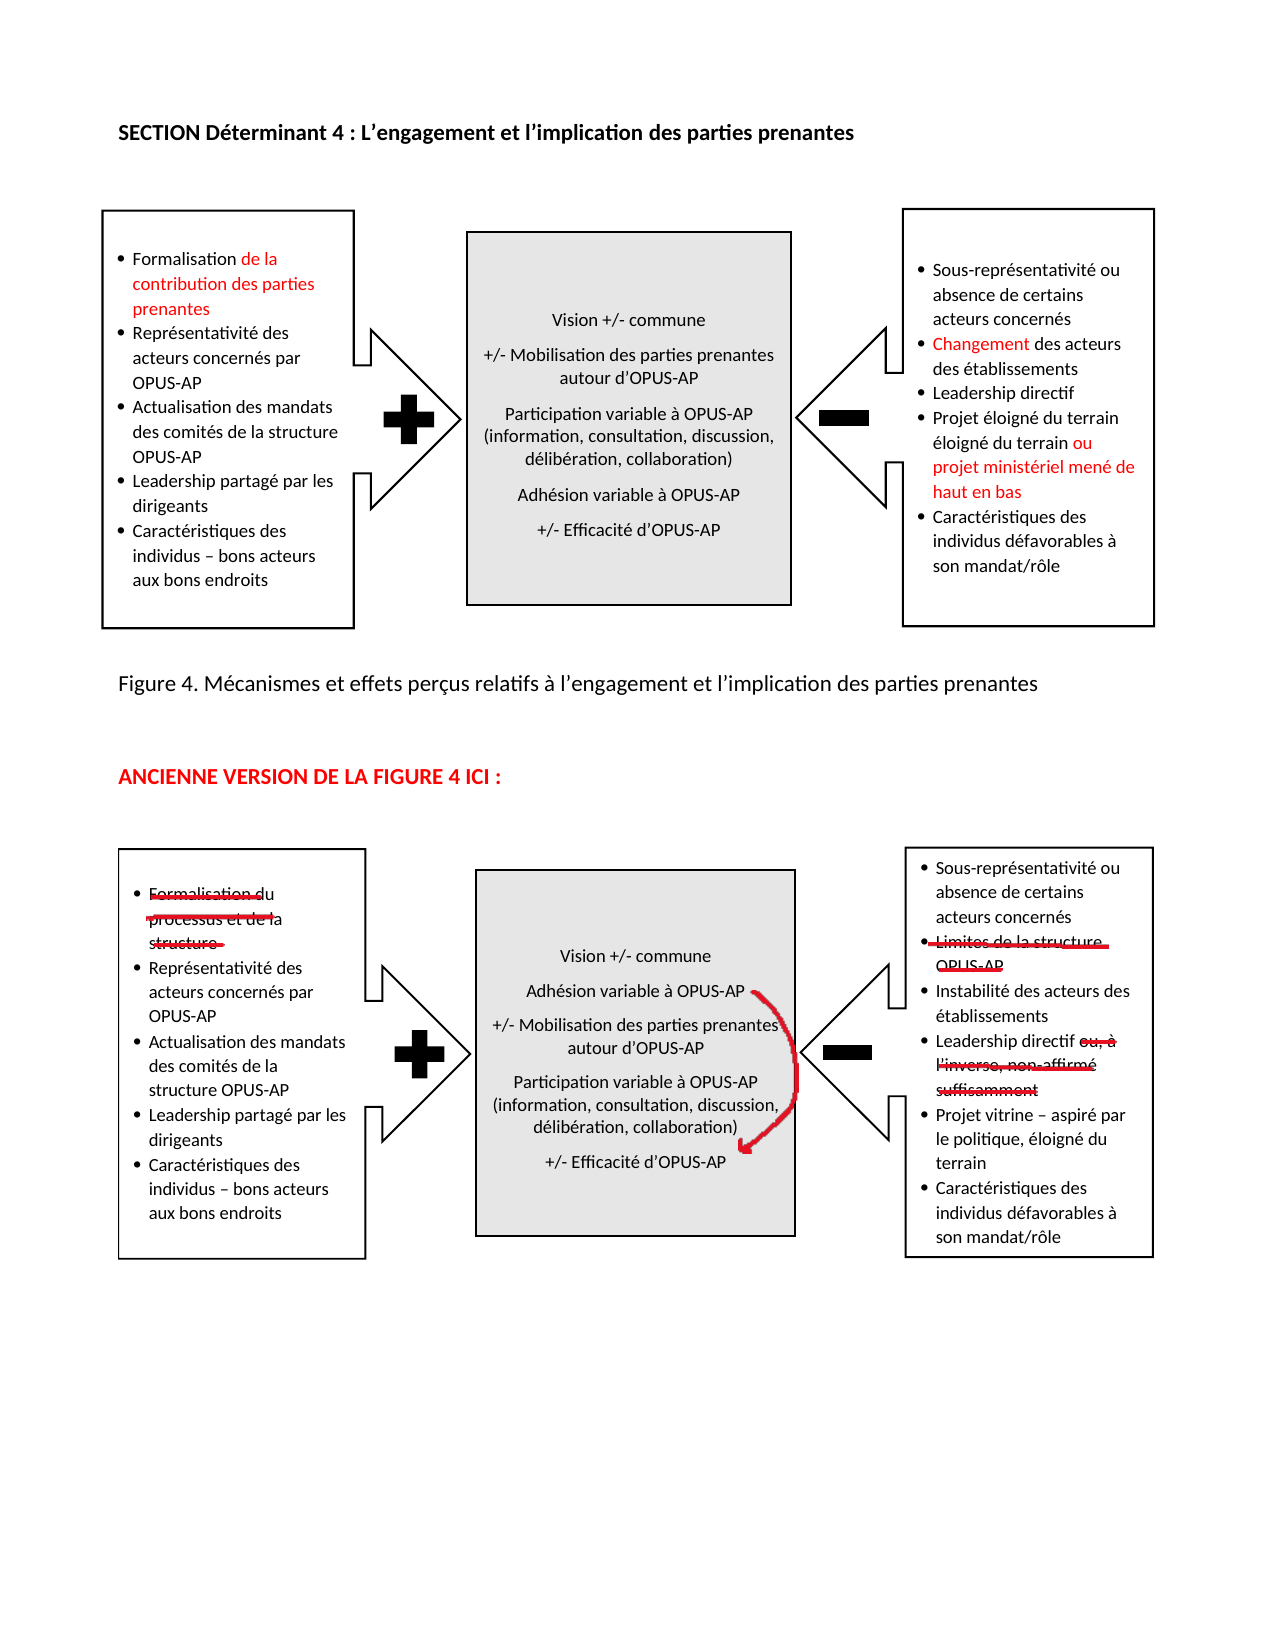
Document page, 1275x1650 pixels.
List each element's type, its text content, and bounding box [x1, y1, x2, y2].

picture [154, 943, 225, 947]
text SECTION Déterminant 4 : L’engagement et l’implication des parties prenantes [118, 118, 1157, 146]
picture [939, 968, 1003, 972]
picture [1081, 1040, 1117, 1044]
picture [939, 1064, 1094, 1071]
picture [928, 942, 1109, 949]
picture [738, 990, 799, 1154]
text ANCIENNE VERSION DE LA FIGURE 4 ICI : [118, 762, 1157, 1299]
picture [146, 895, 275, 921]
text Figure 4. Mécanismes et effets perçus relatifs à l’engagement et l’implication des parties prenantes [118, 669, 1157, 697]
picture [939, 1090, 1038, 1094]
